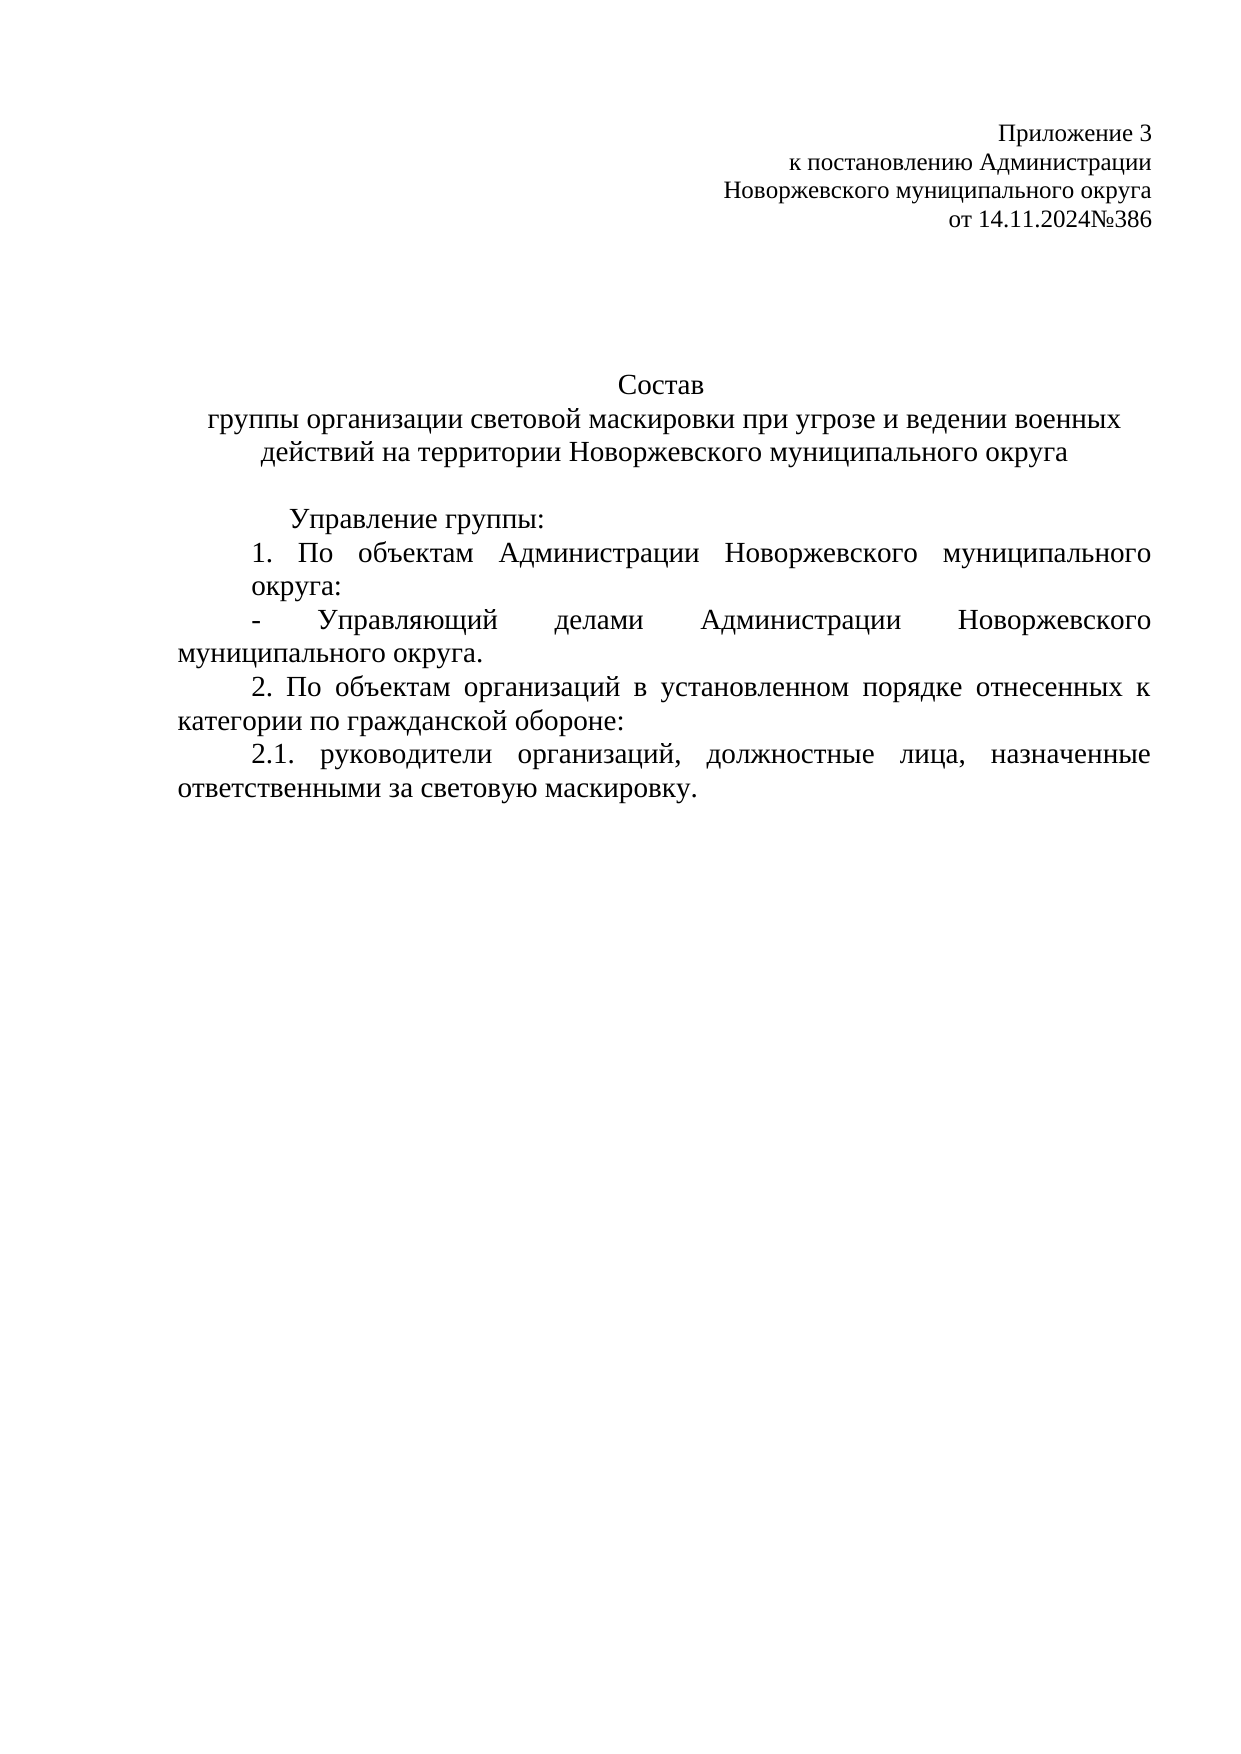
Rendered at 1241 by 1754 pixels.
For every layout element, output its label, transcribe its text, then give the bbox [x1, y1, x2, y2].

text от 14.11.2024№386 [177, 204, 1152, 233]
text 2.1. руководители организаций, должностные лица, назначенные ответственными за световую маскировку. [177, 736, 1152, 803]
text - Управляющий делами Администрации Новоржевского муниципального округа. [177, 602, 1152, 669]
text Приложение 3 [177, 118, 1152, 147]
text Новоржевского муниципального округа [177, 176, 1152, 204]
text 2. По объектам организаций в установленном порядке отнесенных к категории по гражданской обороне: [177, 669, 1152, 736]
text 1. По объектам Администрации Новоржевского муниципального округа: [251, 535, 1152, 602]
text Состав группы организации световой маскировки при угрозе и ведении военных действий на территории Новоржевского муниципального округа [177, 367, 1152, 468]
text Управление группы: [288, 501, 1152, 535]
text к постановлению Администрации [177, 147, 1152, 176]
